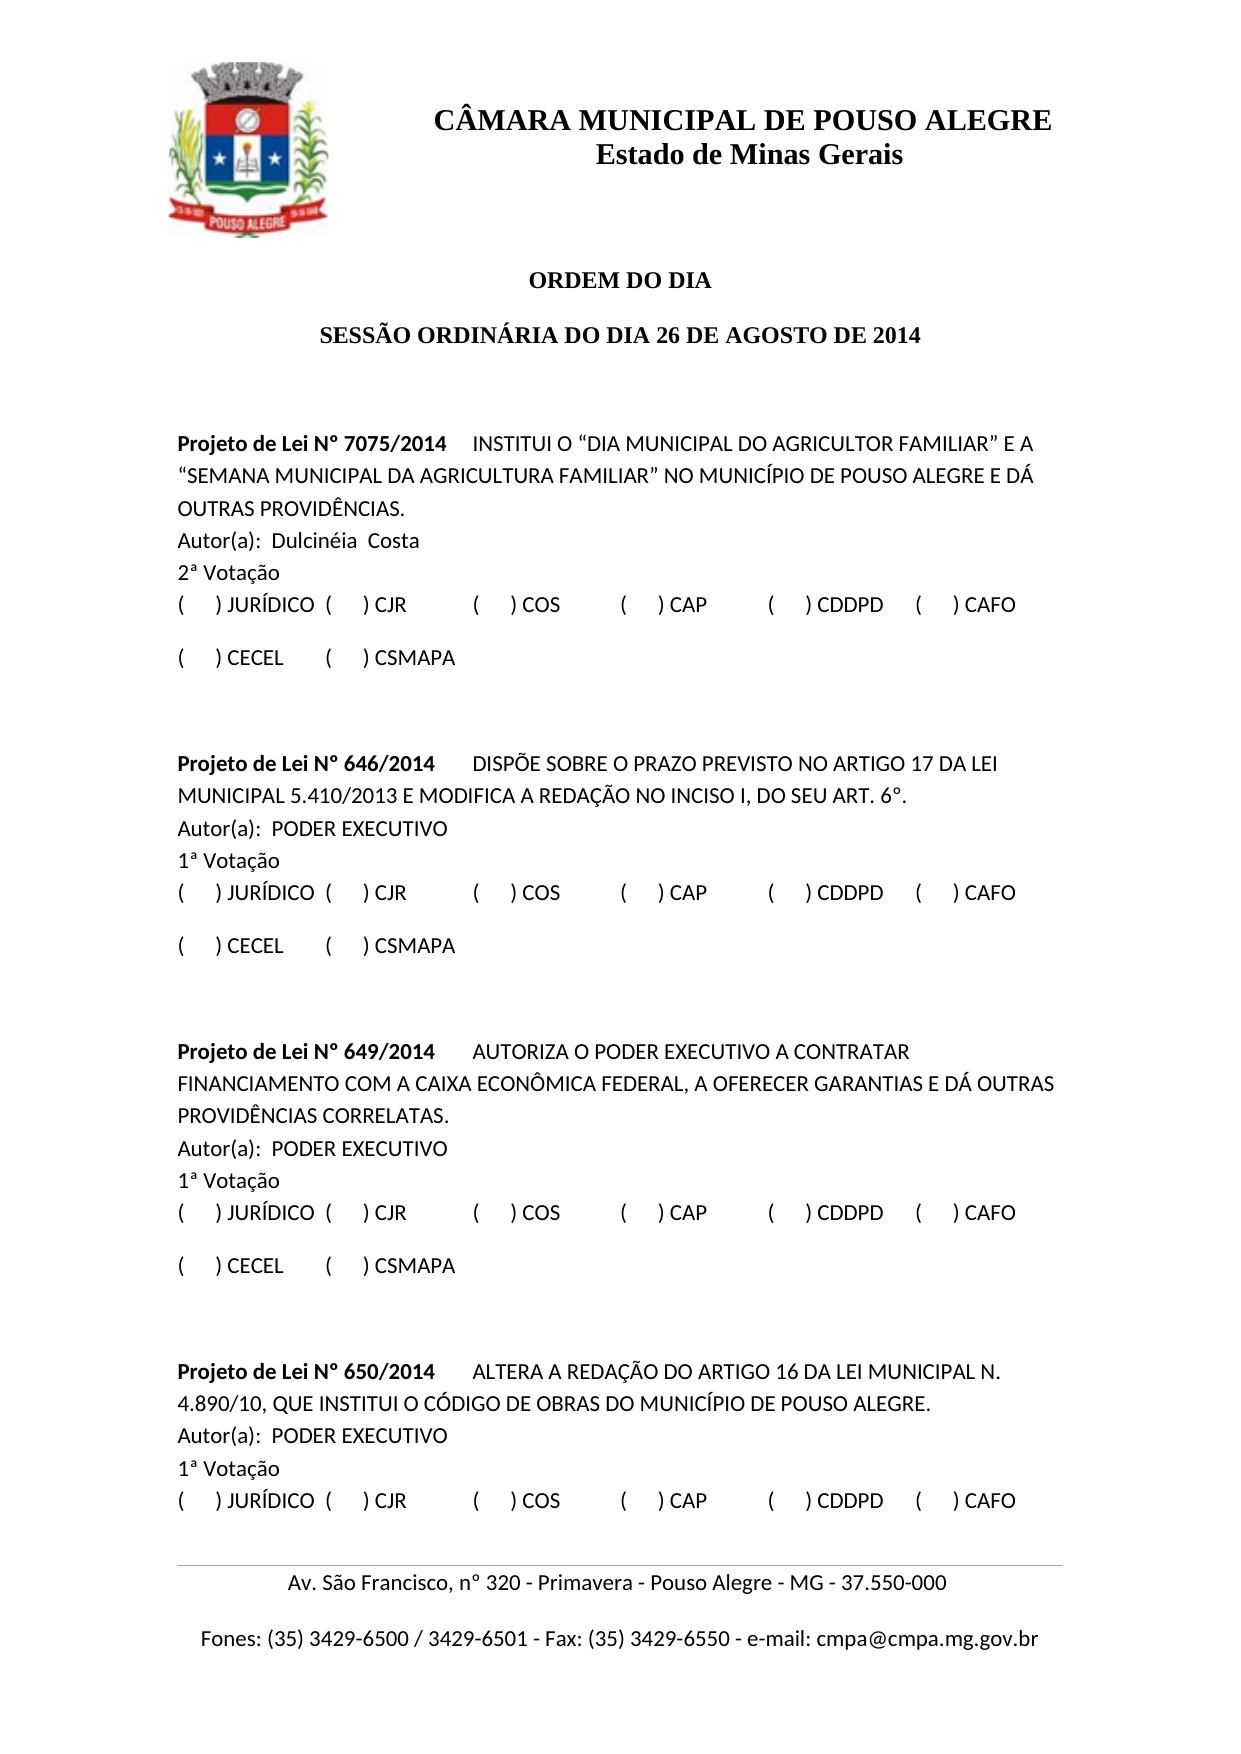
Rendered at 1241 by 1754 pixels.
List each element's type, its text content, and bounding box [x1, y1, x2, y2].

picture [168, 62, 329, 238]
text Projeto de Lei Nº 7075/2014 INSTITUI O “DIA MUNICIPAL DO AGRICULTOR FAMILIAR” E A “SEMANA MUNICIPAL DA AGRICULTURA FAMILIAR” NO MUNICÍPIO DE POUSO ALEGRE E DÁ OUTRAS PROVIDÊNCIAS. Autor(a): Dulcinéia Costa 2ª Votação ( ) JURÍDICO ( ) CJR ( ) COS ( ) CAP ( ) CDDPD ( ) CAFO [177, 429, 1063, 618]
text Projeto de Lei Nº 646/2014 DISPÕE SOBRE O PRAZO PREVISTO NO ARTIGO 17 DA LEI MUNICIPAL 5.410/2013 E MODIFICA A REDAÇÃO NO INCISO I, DO SEU ART. 6º. Autor(a): PODER EXECUTIVO 1ª Votação ( ) JURÍDICO ( ) CJR ( ) COS ( ) CAP ( ) CDDPD ( ) CAFO [177, 749, 1063, 906]
text ( ) CECEL ( ) CSMAPA [177, 643, 1063, 671]
text ( ) CECEL ( ) CSMAPA [177, 1251, 1063, 1279]
text ( ) CECEL ( ) CSMAPA [177, 931, 1063, 959]
text Projeto de Lei Nº 650/2014 ALTERA A REDAÇÃO DO ARTIGO 16 DA LEI MUNICIPAL N. 4.890/10, QUE INSTITUI O CÓDIGO DE OBRAS DO MUNICÍPIO DE POUSO ALEGRE. Autor(a): PODER EXECUTIVO 1ª Votação ( ) JURÍDICO ( ) CJR ( ) COS ( ) CAP ( ) CDDPD ( ) CAFO [177, 1357, 1063, 1514]
text SESSÃO ORDINÁRIA DO DIA 26 DE AGOSTO DE 2014 [177, 321, 1063, 349]
text ORDEM DO DIA [177, 266, 1063, 293]
text Projeto de Lei Nº 649/2014 AUTORIZA O PODER EXECUTIVO A CONTRATAR FINANCIAMENTO COM A CAIXA ECONÔMICA FEDERAL, A OFERECER GARANTIAS E DÁ OUTRAS PROVIDÊNCIAS CORRELATAS. Autor(a): PODER EXECUTIVO 1ª Votação ( ) JURÍDICO ( ) CJR ( ) COS ( ) CAP ( ) CDDPD ( ) CAFO [177, 1037, 1063, 1226]
